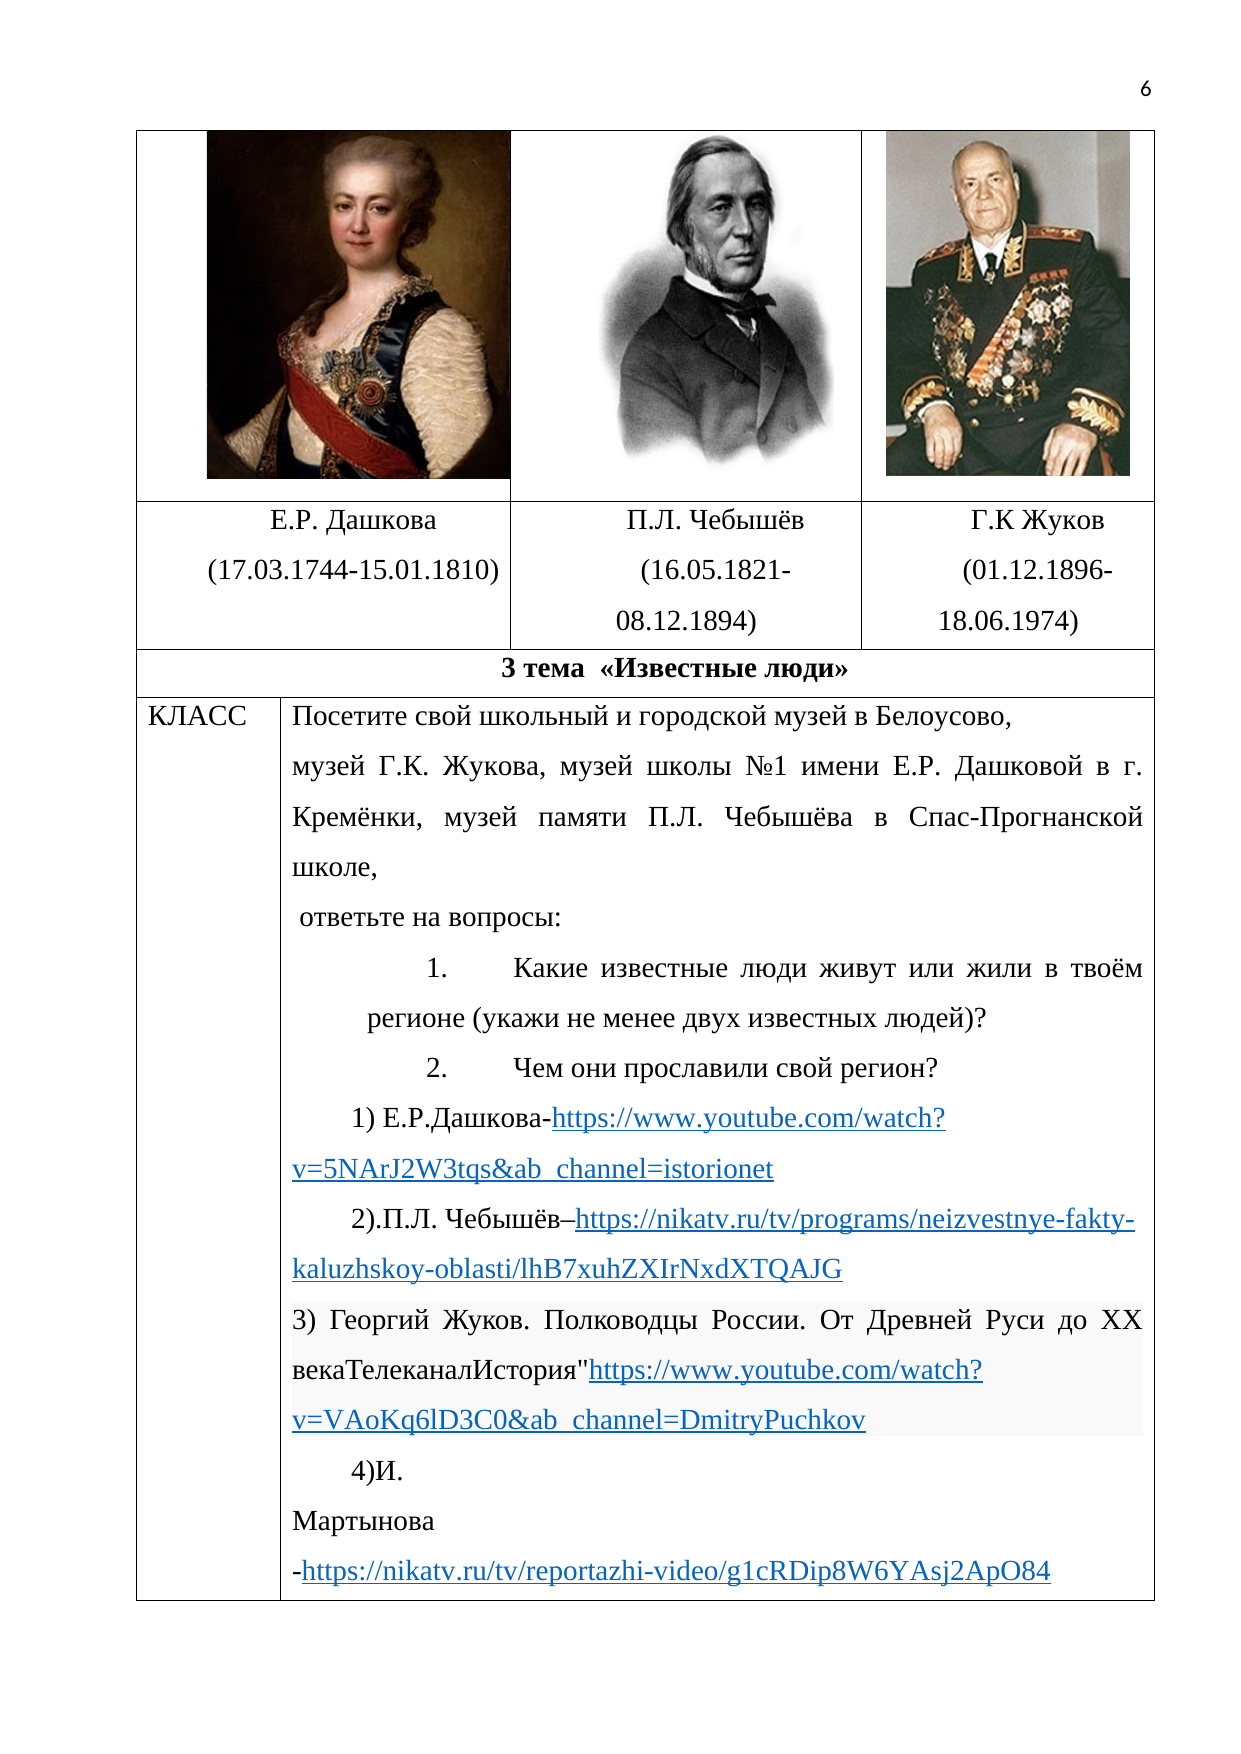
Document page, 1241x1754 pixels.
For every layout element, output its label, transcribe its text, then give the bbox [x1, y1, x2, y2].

table_cell [511, 131, 861, 501]
table_cell [137, 131, 510, 501]
table_cell 3 тема «Известные люди» [137, 650, 1154, 697]
picture [597, 131, 834, 474]
table_cell Г.К Жуков (01.12.1896-18.06.1974) [862, 502, 1154, 649]
picture [886, 131, 1130, 476]
table_cell Посетите свой школьный и городской музей в Белоусово, музей Г.К. Жукова, музей школы №1 имени Е.Р. Дашковой в г. Кремёнки, музей памяти П.Л. Чебышёва в Спас-Прогнанской школе, ответьте на вопросы: Какие известные люди живут или жили в твоём регионе (укажи не менее двух известных людей)? Чем они прославили свой регион? 1) Е.Р.Дашкова-https://www.youtube.com/watch?v=5NArJ2W3tqs&ab_channel=istorionet 2).П.Л. Чебышёв–https://nikatv.ru/tv/programs/neizvestnye-fakty-kaluzhskoy-oblasti/lhB7xuhZXIrNxdXTQAJG 3) Георгий Жуков. Полководцы России. От Древней Руси до ХХ векаТелеканалИстория"https://www.youtube.com/watch?v=VAoKq6lD3C0&ab_channel=DmitryPuchkov 4)И. Мартынова-https://nikatv.ru/tv/reportazhi-video/g1cRDip8W6YAsj2ApO84 [281, 698, 1154, 1600]
table_cell [862, 131, 1154, 501]
table_cell Е.Р. Дашкова (17.03.1744-15.01.1810) [137, 502, 510, 649]
table_cell КЛАСС [137, 698, 280, 1600]
picture [206, 131, 510, 479]
table_cell П.Л. Чебышёв (16.05.1821-08.12.1894) [511, 502, 861, 649]
